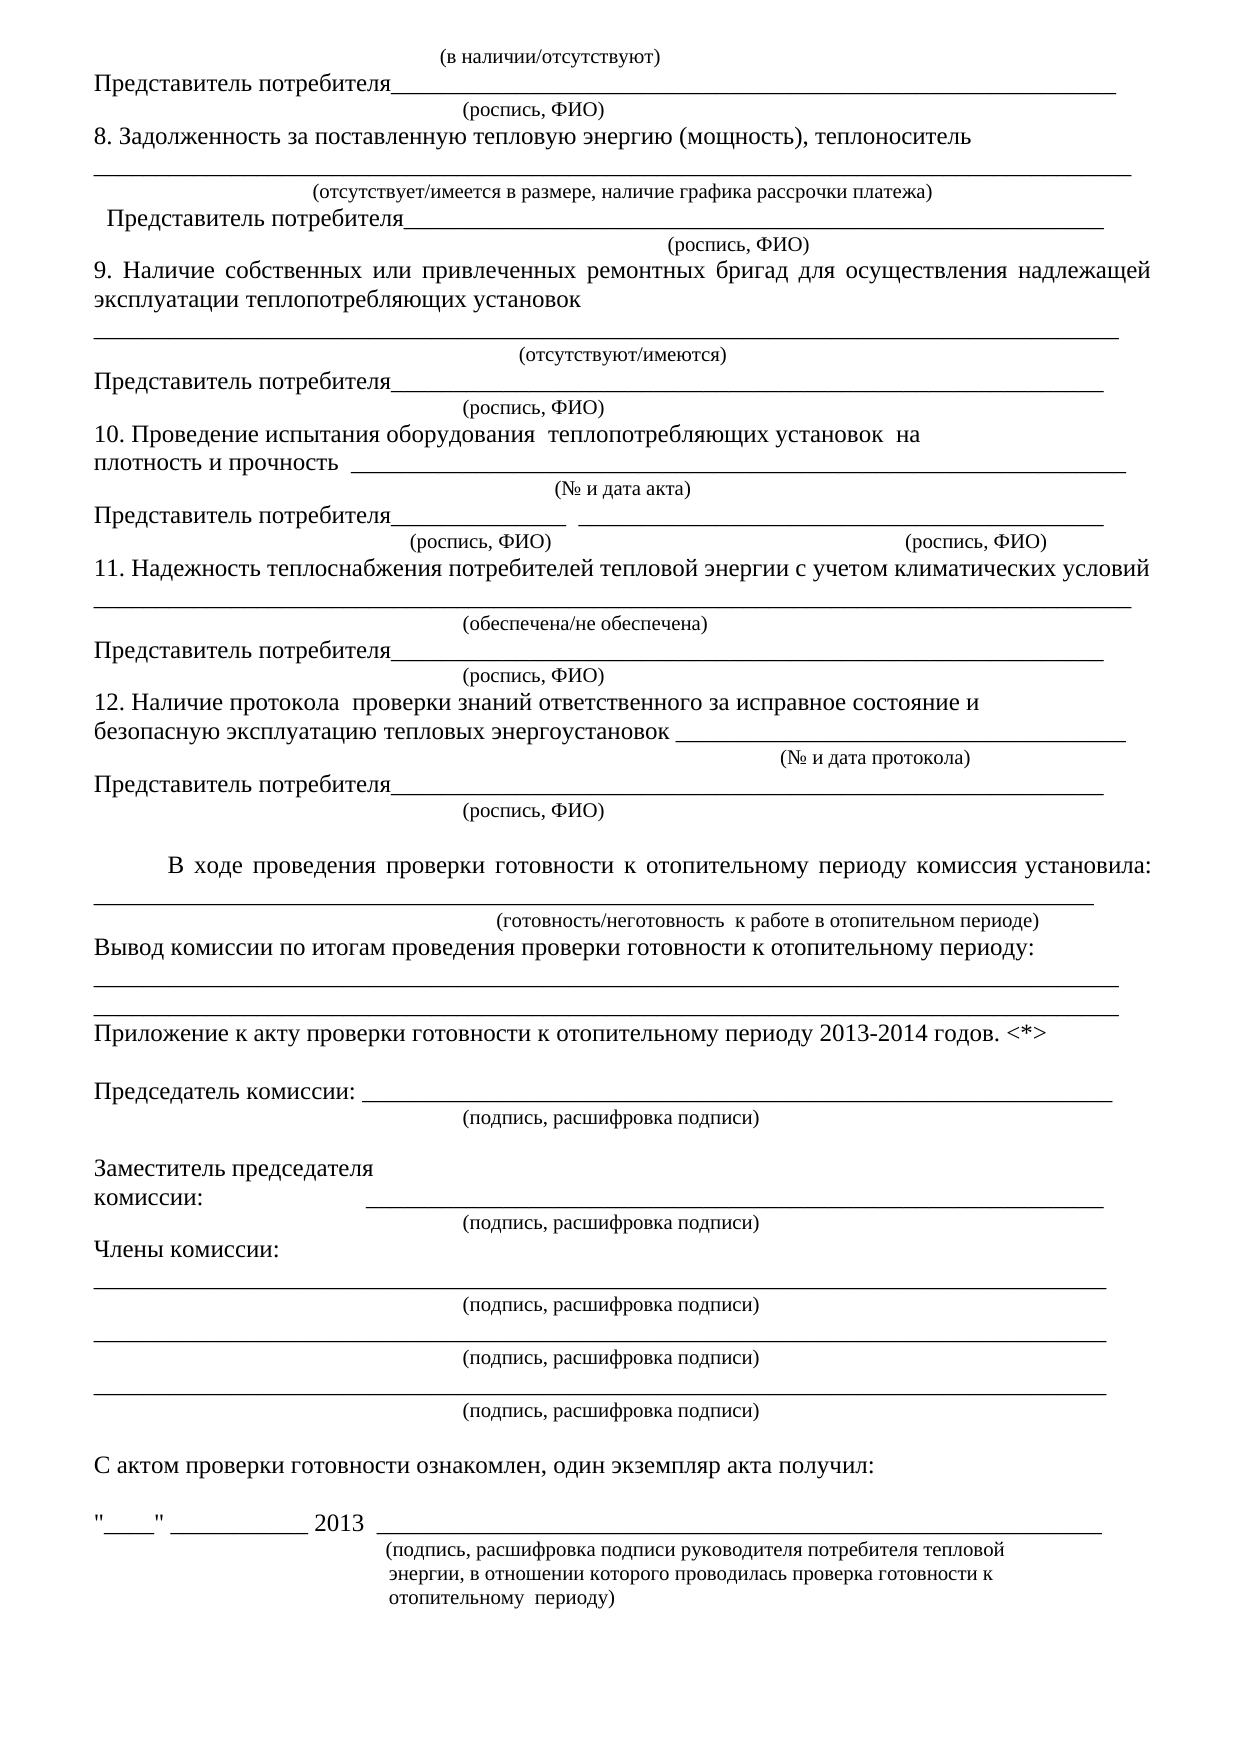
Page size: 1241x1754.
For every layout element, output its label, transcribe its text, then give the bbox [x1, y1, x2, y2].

text Представитель потребителя_________________________________________________________ [94, 635, 1152, 663]
text Представитель потребителя_________________________________________________________ [94, 769, 1152, 798]
text (подпись, расшифровка подписи) [94, 1210, 1152, 1234]
text Председатель комиссии: ____________________________________________________________ [94, 1076, 1152, 1105]
text Представитель потребителя________________________________________________________ (роспись, ФИО) [94, 203, 1152, 256]
text (роспись, ФИО) [94, 97, 1152, 121]
text (отсутствует/имеется в размере, наличие графика рассрочки платежа) [94, 179, 1152, 203]
text (отсутствуют/имеются) [94, 342, 1152, 366]
text С актом проверки готовности ознакомлен, один экземпляр акта получил: [94, 1450, 1152, 1479]
text (№ и дата протокола) [94, 745, 1152, 769]
text (в наличии/отсутствуют) [94, 44, 1152, 68]
text (роспись, ФИО) [94, 798, 1152, 822]
text (подпись, расшифровка подписи руководителя потребителя тепловой [94, 1537, 1152, 1561]
text (подпись, расшифровка подписи) [94, 1292, 1152, 1316]
text "____" ___________ 2013 __________________________________________________________ [94, 1508, 1152, 1537]
text __________________________________________________________________________________ [94, 990, 1152, 1018]
text Вывод комиссии по итогам проведения проверки готовности к отопительному периоду: [94, 932, 1152, 961]
text __________________________________________________________________________________ [94, 313, 1152, 342]
text (подпись, расшифровка подписи) [94, 1345, 1152, 1369]
text _________________________________________________________________________________ [94, 1316, 1152, 1345]
text Представитель потребителя_________________________________________________________ [94, 366, 1152, 395]
text (подпись, расшифровка подписи) [94, 1105, 1152, 1129]
text (роспись, ФИО) [94, 395, 1152, 419]
text 11. Надежность теплоснабжения потребителей тепловой энергии с учетом климатических условий ___________________________________________________________________________________ [94, 553, 1152, 611]
text В ходе проведения проверки готовности к отопительному периоду комиссия установила: ________________________________________________________________________________ [94, 851, 1152, 908]
text Члены комиссии: _________________________________________________________________________________ [94, 1234, 1152, 1292]
text (роспись, ФИО) [94, 663, 1152, 687]
text 10. Проведение испытания оборудования теплопотребляющих установок на плотность и прочность ______________________________________________________________ [94, 419, 1152, 476]
text ___________________________________________________________________________________ [94, 150, 1152, 179]
text Представитель потребителя__________________________________________________________ [94, 68, 1152, 97]
text Представитель потребителя______________ __________________________________________ [94, 500, 1152, 529]
text отопительному периоду) [94, 1585, 1152, 1609]
text (подпись, расшифровка подписи) [94, 1397, 1152, 1422]
text __________________________________________________________________________________ [94, 961, 1152, 990]
text 8. Задолженность за поставленную тепловую энергию (мощность), теплоноситель [94, 121, 1152, 150]
text 9. Наличие собственных или привлеченных ремонтных бригад для осуществления надлежащей эксплуатации теплопотребляющих установок [94, 256, 1152, 313]
text энергии, в отношении которого проводилась проверка готовности к [94, 1561, 1152, 1585]
text (№ и дата акта) [94, 476, 1152, 500]
text комиссии: ___________________________________________________________ [94, 1182, 1152, 1210]
text 12. Наличие протокола проверки знаний ответственного за исправное состояние и безопасную эксплуатацию тепловых энергоустановок ____________________________________ [94, 687, 1152, 745]
text (роспись, ФИО) (роспись, ФИО) [94, 529, 1152, 553]
text Приложение к акту проверки готовности к отопительному периоду 2013-2014 годов. <*> [94, 1018, 1152, 1047]
text _________________________________________________________________________________ [94, 1369, 1152, 1397]
text (обеспечена/не обеспечена) [94, 611, 1152, 635]
text (готовность/неготовность к работе в отопительном периоде) [94, 908, 1152, 932]
text Заместитель председателя [94, 1153, 1152, 1182]
